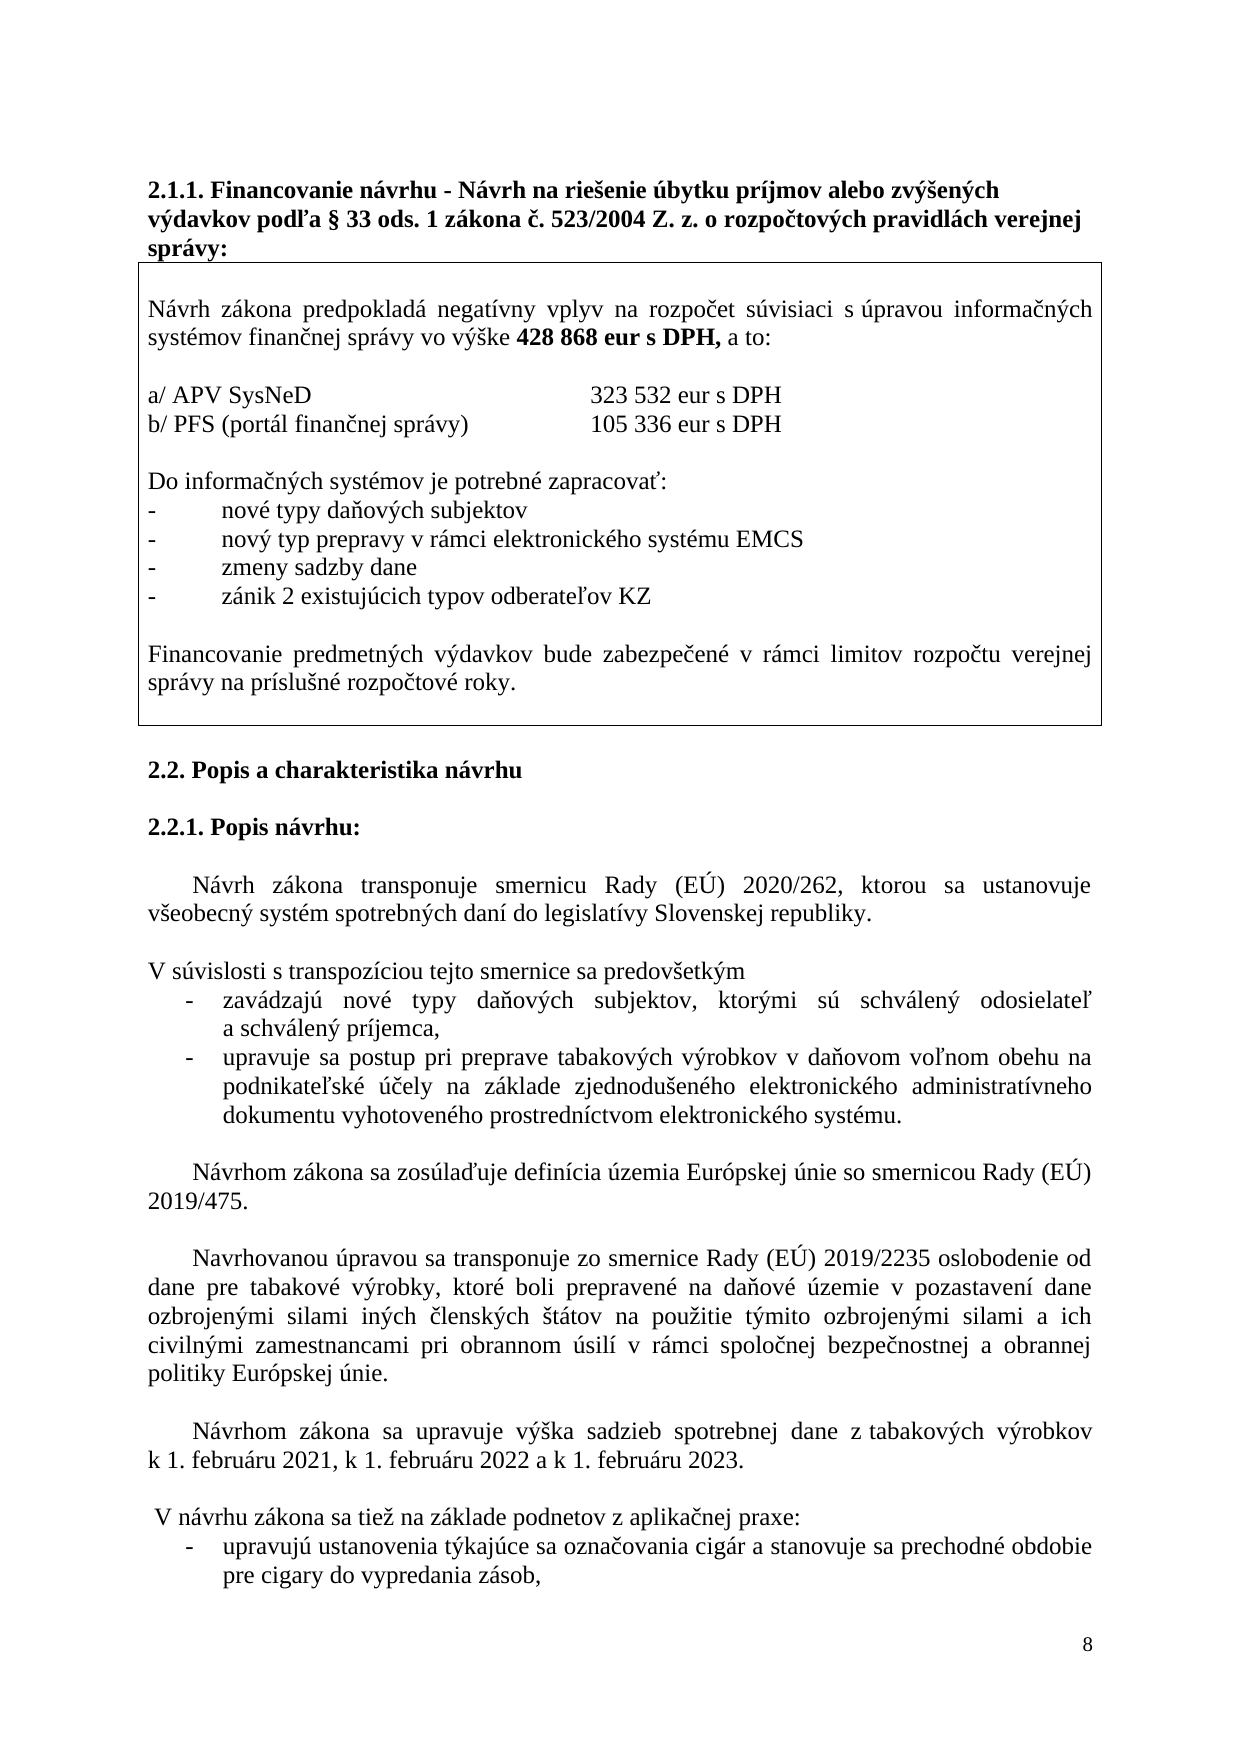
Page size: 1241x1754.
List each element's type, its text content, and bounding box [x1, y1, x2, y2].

list upravujú ustanovenia týkajúce sa označovania cigár a stanovuje sa prechodné obdobie pre cigary do vypredania zásob, [185, 1531, 1092, 1588]
text b/ PFS (portál finančnej správy) 105 336 eur s DPH [148, 409, 1092, 437]
text Návrh zákona predpokladá negatívny vplyv na rozpočet súvisiaci s úpravou informačných systémov finančnej správy vo výške 428 868 eur s DPH, a to: [148, 294, 1092, 351]
text Navrhovanou úpravou sa transponuje zo smernice Rady (EÚ) 2019/2235 oslobodenie od dane pre tabakové výrobky, ktoré boli prepravené na daňové územie v pozastavení dane ozbrojenými silami iných členských štátov na použitie týmito ozbrojenými silami a ich civilnými zamestnancami pri obrannom úsilí v rámci spoločnej bezpečnostnej a obrannej politiky Európskej únie. [148, 1243, 1092, 1387]
text 2.1.1. Financovanie návrhu - Návrh na riešenie úbytku príjmov alebo zvýšených výdavkov podľa § 33 ods. 1 zákona č. 523/2004 Z. z. o rozpočtových pravidlách verejnej správy: [148, 176, 1092, 262]
text Financovanie predmetných výdavkov bude zabezpečené v rámci limitov rozpočtu verejnej správy na príslušné rozpočtové roky. [148, 639, 1092, 696]
text V súvislosti s transpozíciou tejto smernice sa predovšetkým [148, 956, 1092, 985]
text - nové typy daňových subjektov [148, 495, 1092, 524]
text - zmeny sadzby dane [148, 552, 1092, 581]
text - zánik 2 existujúcich typov odberateľov KZ [148, 581, 1092, 610]
text V návrhu zákona sa tiež na základe podnetov z aplikačnej praxe: [148, 1502, 1092, 1531]
text Návrhom zákona sa zosúlaďuje definícia územia Európskej únie so smernicou Rady (EÚ) 2019/475. [148, 1157, 1092, 1215]
text 2.2. Popis a charakteristika návrhu [148, 755, 1092, 783]
text a/ APV SysNeD 323 532 eur s DPH [148, 380, 1092, 409]
text - nový typ prepravy v rámci elektronického systému EMCS [148, 524, 1092, 552]
text 2.2.1. Popis návrhu: [148, 812, 1092, 841]
list zavádzajú nové typy daňových subjektov, ktorými sú schválený odosielateľ a schválený príjemca, [185, 985, 1092, 1042]
list upravuje sa postup pri preprave tabakových výrobkov v daňovom voľnom obehu na podnikateľské účely na základe zjednodušeného elektronického administratívneho dokumentu vyhotoveného prostredníctvom elektronického systému. [185, 1042, 1092, 1128]
text Návrh zákona transponuje smernicu Rady (EÚ) 2020/262, ktorou sa ustanovuje všeobecný systém spotrebných daní do legislatívy Slovenskej republiky. [148, 870, 1092, 927]
text Do informačných systémov je potrebné zapracovať: [148, 466, 1092, 495]
text Návrhom zákona sa upravuje výška sadzieb spotrebnej dane z tabakových výrobkov k 1. februáru 2021, k 1. februáru 2022 a k 1. februáru 2023. [148, 1416, 1092, 1473]
